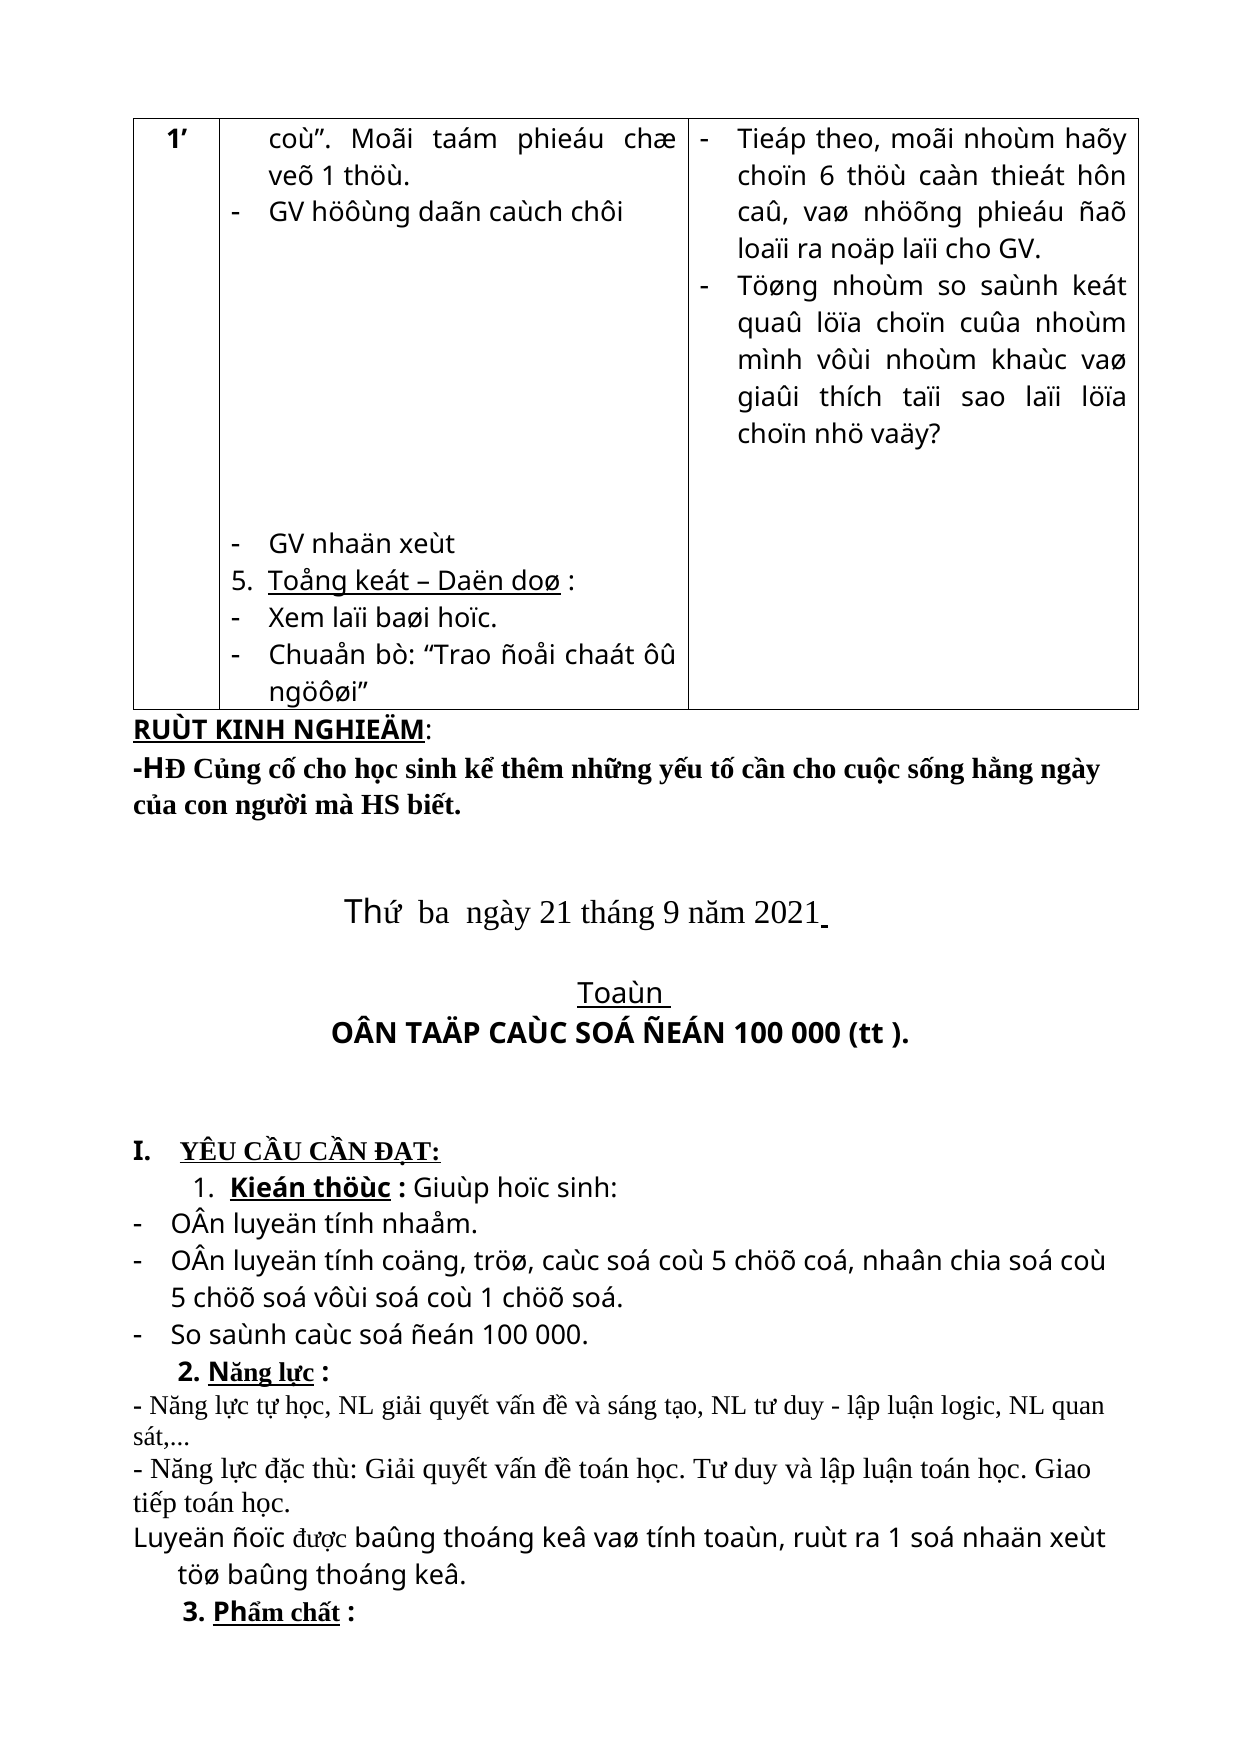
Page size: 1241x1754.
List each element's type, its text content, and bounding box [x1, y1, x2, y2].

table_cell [134, 119, 219, 709]
text I. YÊU CẦU CẦN ĐẠT: [133, 1131, 1107, 1168]
list OÂn luyeän tính coäng, tröø, caùc soá coù 5 chöõ coá, nhaân chia soá coù 5 chöõ soá vôùi soá coù 1 chöõ soá. [133, 1242, 1107, 1316]
text - Năng lực tự học, NL giải quyết vấn đề và sáng tạo, NL tư duy - lập luận logic, NL quan sát,... [133, 1389, 1107, 1452]
title Toaùn [133, 972, 1107, 1012]
title Thứ ba ngày 21 tháng 9 năm 2021 [133, 887, 1107, 933]
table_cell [689, 119, 1138, 709]
text - Năng lực đặc thù: Giải quyết vấn đề toán học. Tư duy và lập luận toán học. Giao tiếp toán học. [133, 1452, 1107, 1519]
list So saùnh caùc soá ñeán 100 000. [133, 1316, 1107, 1352]
list Kieán thöùc : Giuùp hoïc sinh: [192, 1168, 1107, 1205]
title -HĐ Củng cố cho học sinh kể thêm những yếu tố cần cho cuộc sống hằng ngày của con người mà HS biết. [133, 747, 1107, 820]
text Luyeän ñoïc được baûng thoáng keâ vaø tính toaùn, ruùt ra 1 soá nhaän xeùt töø baûng thoáng keâ. [133, 1519, 1107, 1592]
subtitle OÂN TAÄP CAÙC SOÁ ÑEÁN 100 000 (tt ). [133, 1012, 1107, 1052]
text 2. Năng lực : [133, 1352, 1107, 1389]
list OÂn luyeän tính nhaåm. [133, 1205, 1107, 1242]
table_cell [220, 119, 688, 709]
text 3. Phẩm chất : [133, 1592, 1107, 1629]
text RUÙT KINH NGHIEÄM: [133, 710, 1107, 747]
